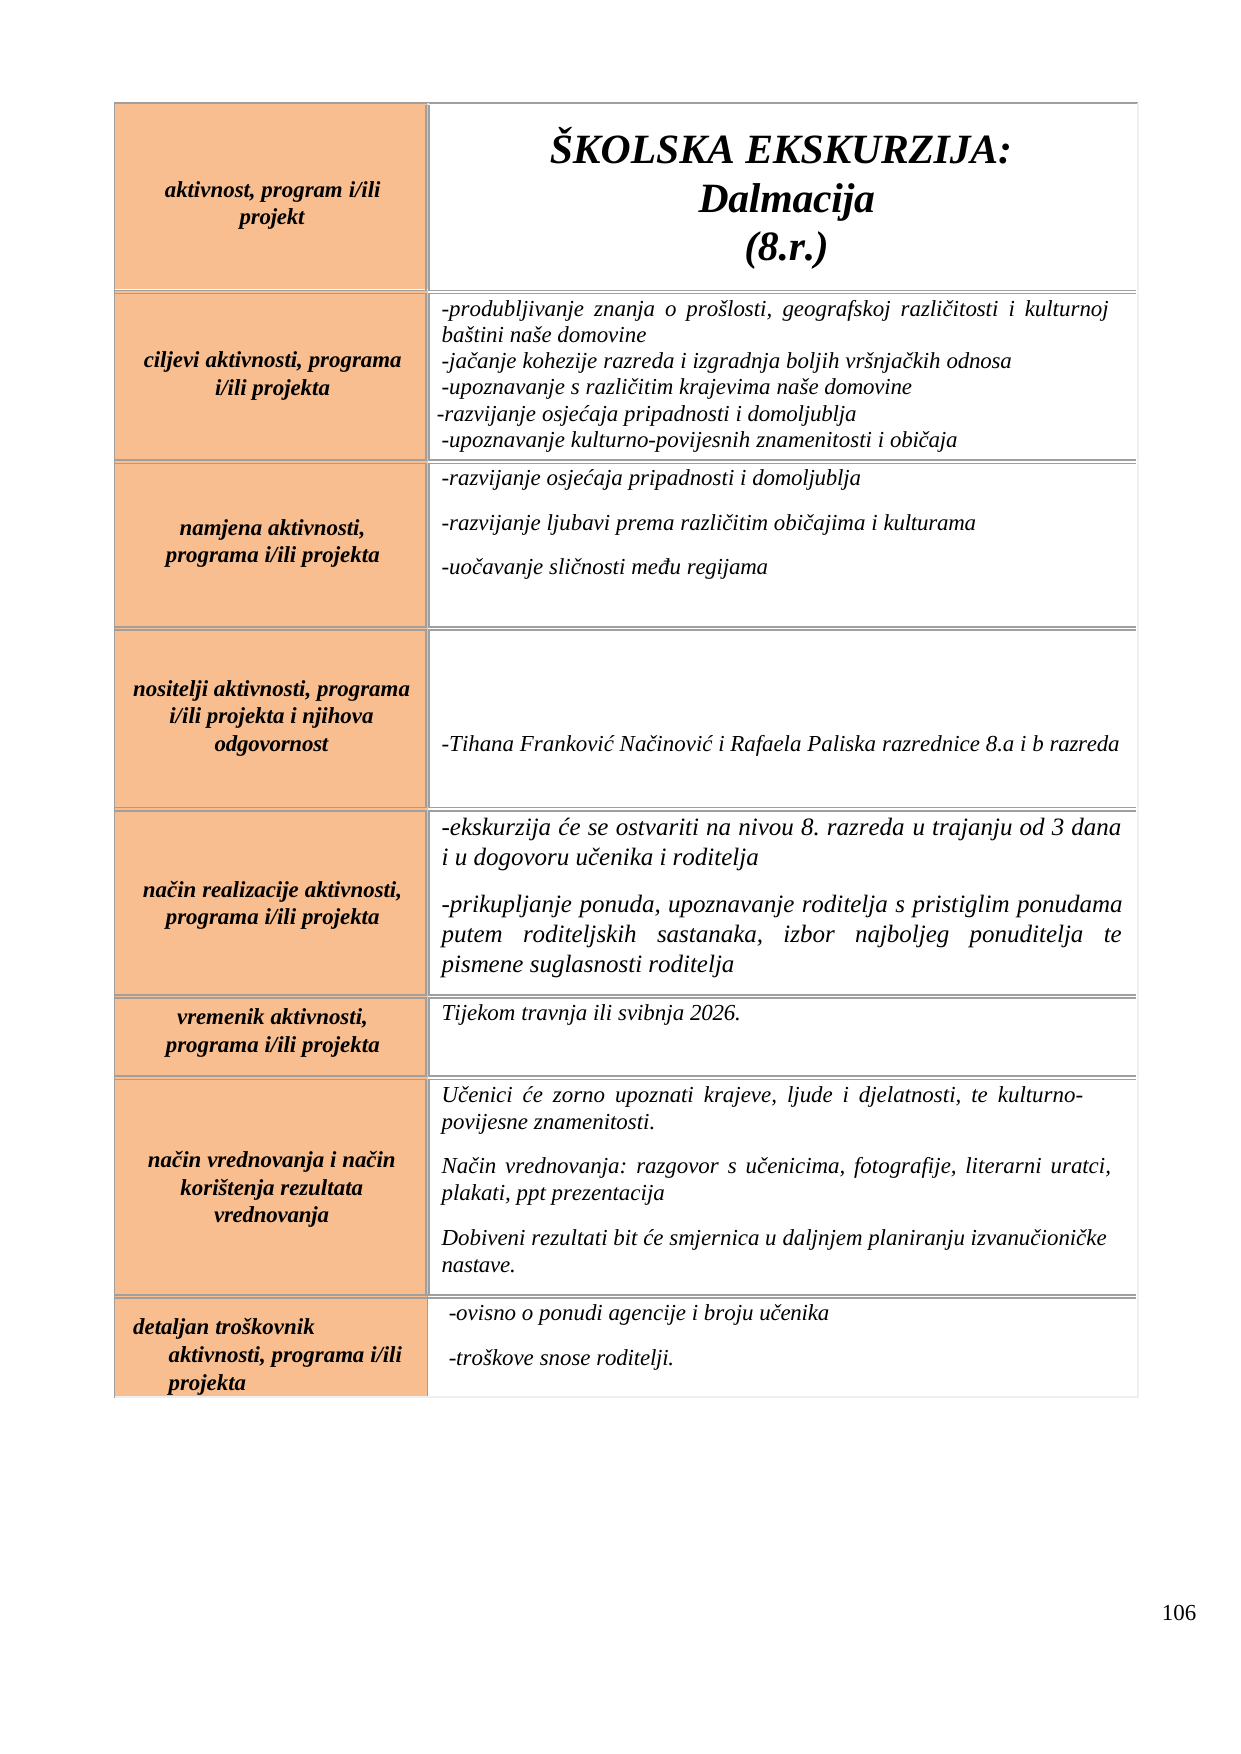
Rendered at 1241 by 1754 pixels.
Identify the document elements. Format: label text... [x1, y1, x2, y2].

table_cell detaljan troškovnik aktivnosti, programa i/ili projekta [115, 1299, 427, 1396]
table_cell ciljevi aktivnosti, programa i/ili projekta [115, 294, 425, 459]
table_cell -ovisno o ponudi agencije i broju učenika -troškove snose roditelji. [428, 1294, 1138, 1396]
table_cell način vrednovanja i način korištenja rezultata vrednovanja [115, 1080, 425, 1294]
table_cell namjena aktivnosti, programa i/ili projekta [115, 464, 425, 626]
table_header aktivnost, program i/ili projekt [115, 104, 426, 289]
table_cell način realizacije aktivnosti, programa i/ili projekta [115, 812, 425, 994]
table_cell -Tihana Franković Načinović i Rafaela Paliska razrednice 8.a i b razreda [428, 626, 1138, 807]
table_cell -razvijanje osjećaja pripadnosti i domoljublja -razvijanje ljubavi prema različitim običajima i kulturama -uočavanje sličnosti među regijama [428, 459, 1138, 626]
table_cell Tijekom travnja ili svibnja 2026. [428, 994, 1138, 1075]
table_cell nositelji aktivnosti, programa i/ili projekta i njihova odgovornost [115, 631, 425, 807]
table_cell Učenici će zorno upoznati krajeve, ljude i djelatnosti, te kulturno- povijesne znamenitosti. Način vrednovanja: razgovor s učenicima, fotografije, literarni uratci, plakati, ppt prezentacija Dobiveni rezultati bit će smjernica u daljnjem planiranju izvanučioničke nastave. [428, 1075, 1138, 1294]
table_header ŠKOLSKA EKSKURZIJA: Dalmacija (8.r.) [430, 104, 1137, 289]
table_cell -ekskurzija će se ostvariti na nivou 8. razreda u trajanju od 3 dana i u dogovoru učenika i roditelja -prikupljanje ponuda, upoznavanje roditelja s pristiglim ponudama putem roditeljskih sastanaka, izbor najboljeg ponuditelja te pismene suglasnosti roditelja [428, 807, 1138, 994]
table_cell -produbljivanje znanja o prošlosti, geografskoj različitosti i kulturnoj baštini naše domovine -jačanje kohezije razreda i izgradnja boljih vršnjačkih odnosa -upoznavanje s različitim krajevima naše domovine -razvijanje osjećaja pripadnosti i domoljublja -upoznavanje kulturno-povijesnih znamenitosti i običaja [428, 290, 1138, 459]
table_cell vremenik aktivnosti, programa i/ili projekta [115, 999, 425, 1075]
